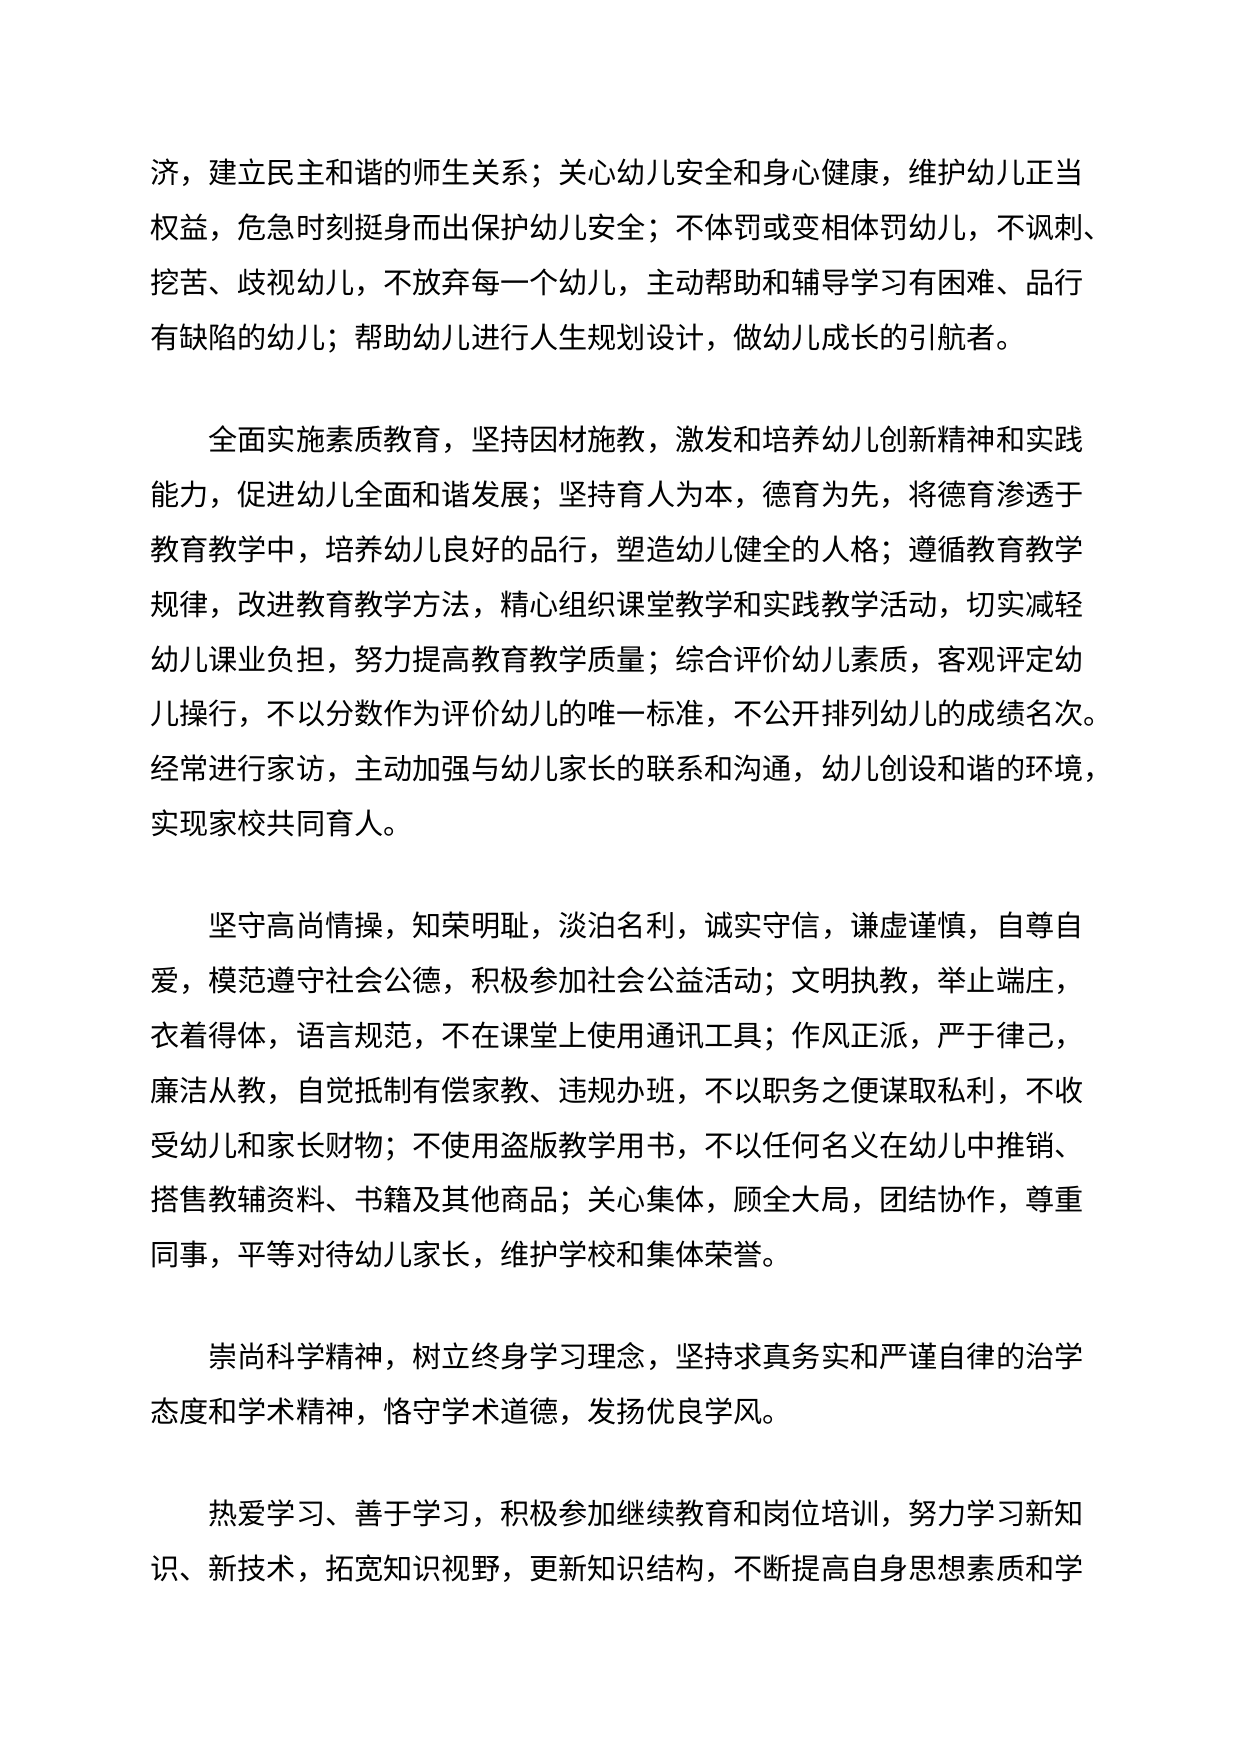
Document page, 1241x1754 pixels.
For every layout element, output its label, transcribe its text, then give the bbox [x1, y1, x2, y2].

text 坚守高尚情操，知荣明耻，淡泊名利，诚实守信，谦虚谨慎，自尊自爱，模范遵守社会公德，积极参加社会公益活动；文明执教，举止端庄，衣着得体，语言规范，不在课堂上使用通讯工具；作风正派，严于律己，廉洁从教，自觉抵制有偿家教、违规办班，不以职务之便谋取私利，不收受幼儿和家长财物；不使用盗版教学用书，不以任何名义在幼儿中推销、搭售教辅资料、书籍及其他商品；关心集体，顾全大局，团结协作，尊重同事，平等对待幼儿家长，维护学校和集体荣誉。 [150, 902, 1090, 1274]
text 崇尚科学精神，树立终身学习理念，坚持求真务实和严谨自律的治学态度和学术精神，恪守学术道德，发扬优良学风。 [150, 1334, 1090, 1431]
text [150, 150, 1090, 357]
text 全面实施素质教育，坚持因材施教，激发和培养幼儿创新精神和实践能力，促进幼儿全面和谐发展；坚持育人为本，德育为先，将德育渗透于教育教学中，培养幼儿良好的品行，塑造幼儿健全的人格；遵循教育教学规律，改进教育教学方法，精心组织课堂教学和实践教学活动，切实减轻幼儿课业负担，努力提高教育教学质量；综合评价幼儿素质，客观评定幼儿操行，不以分数作为评价幼儿的唯一标准，不公开排列幼儿的成绩名次。经常进行家访，主动加强与幼儿家长的联系和沟通，幼儿创设和谐的环境，实现家校共同育人。 [150, 416, 1090, 843]
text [150, 1490, 1090, 1587]
